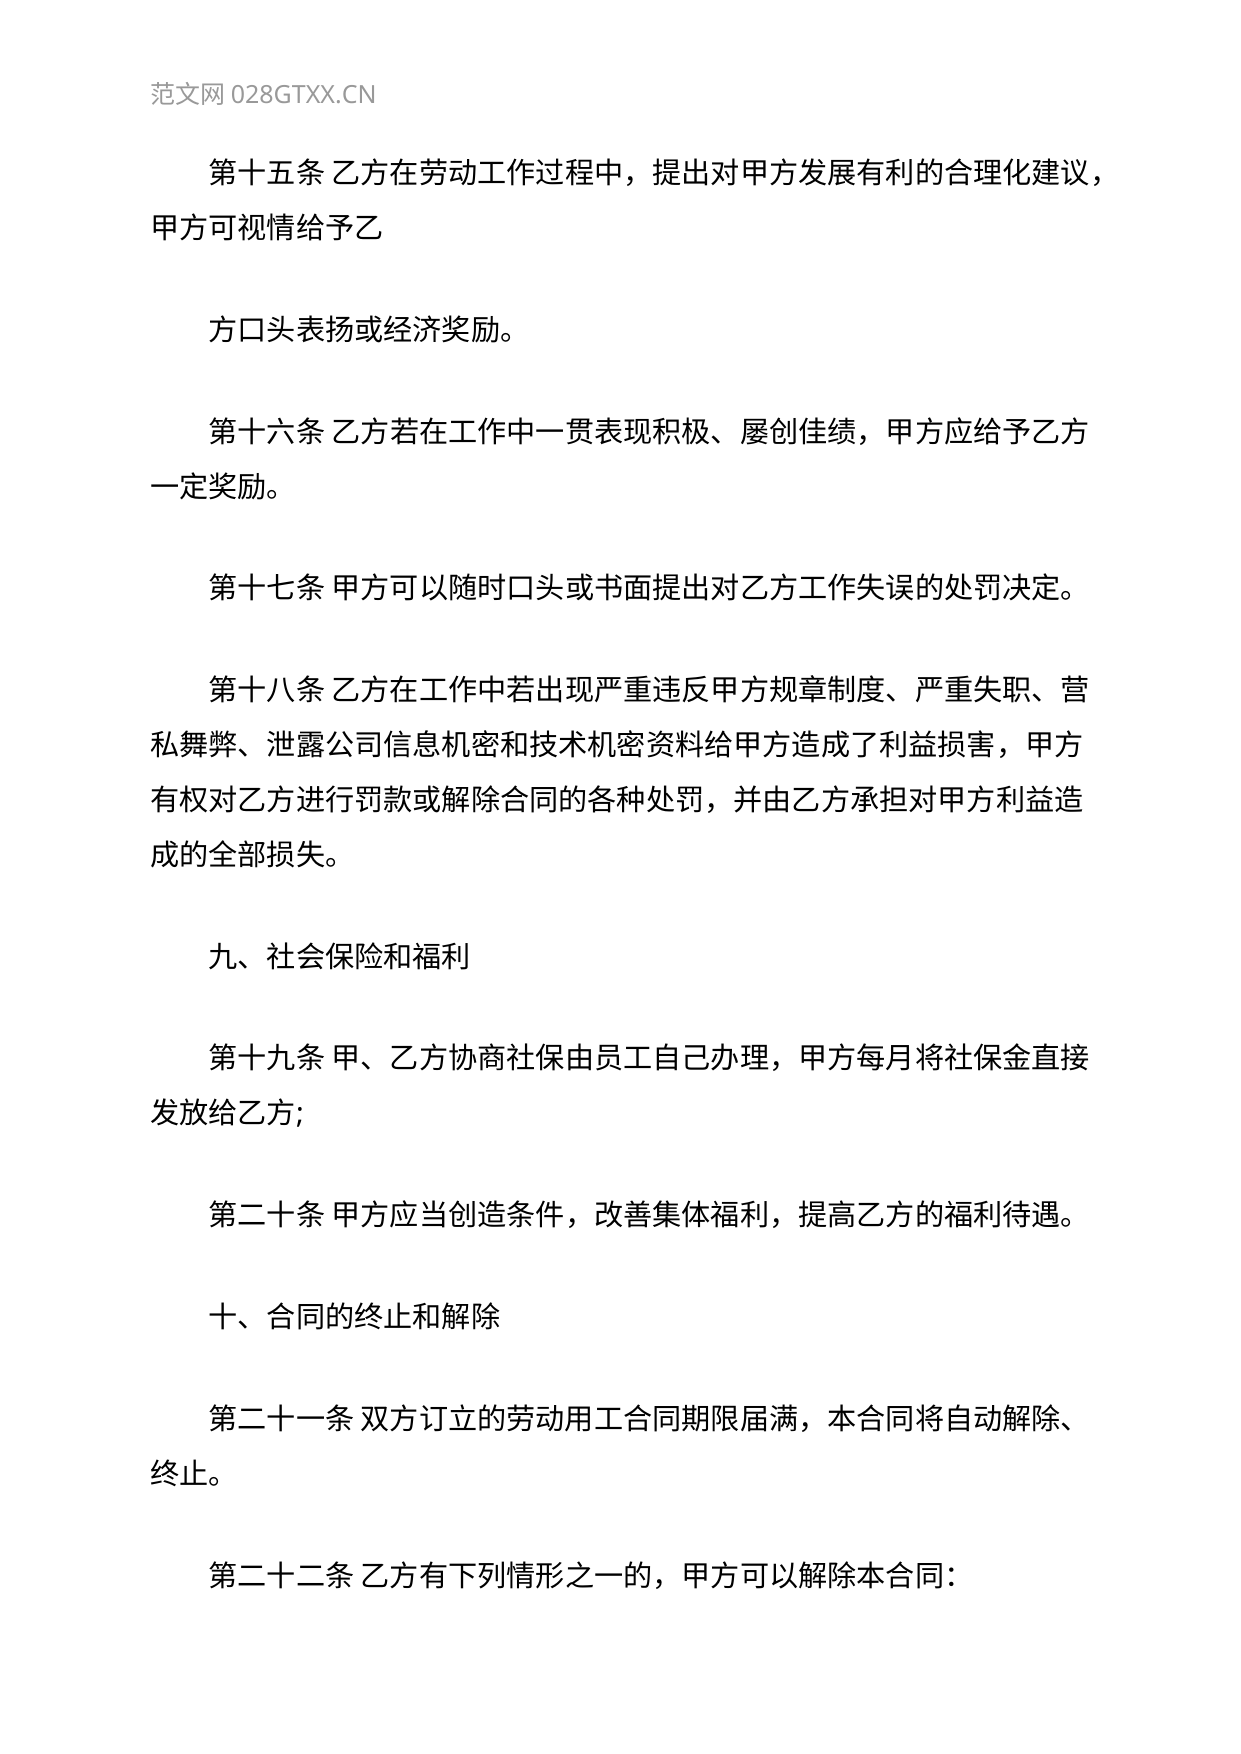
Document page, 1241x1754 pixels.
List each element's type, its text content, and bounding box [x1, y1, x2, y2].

text 第二十条 甲方应当创造条件，改善集体福利，提高乙方的福利待遇。 [150, 1192, 1090, 1234]
text 方口头表扬或经济奖励。 [150, 307, 1090, 349]
text 第十九条 甲、乙方协商社保由员工自己办理，甲方每月将社保金直接发放给乙方; [150, 1035, 1090, 1132]
text 第十六条 乙方若在工作中一贯表现积极、屡创佳绩，甲方应给予乙方一定奖励。 [150, 408, 1090, 506]
text 第二十二条 乙方有下列情形之一的，甲方可以解除本合同： [150, 1552, 1090, 1594]
text 第十七条 甲方可以随时口头或书面提出对乙方工作失误的处罚决定。 [150, 565, 1090, 607]
text 十、合同的终止和解除 [150, 1294, 1090, 1336]
text 第十八条 乙方在工作中若出现严重违反甲方规章制度、严重失职、营私舞弊、泄露公司信息机密和技术机密资料给甲方造成了利益损害，甲方有权对乙方进行罚款或解除合同的各种处罚，并由乙方承担对甲方利益造成的全部损失。 [150, 667, 1090, 874]
text 第二十一条 双方订立的劳动用工合同期限届满，本合同将自动解除、终止。 [150, 1396, 1090, 1493]
text 九、社会保险和福利 [150, 933, 1090, 976]
text 第十五条 乙方在劳动工作过程中，提出对甲方发展有利的合理化建议，甲方可视情给予乙 [150, 150, 1090, 247]
